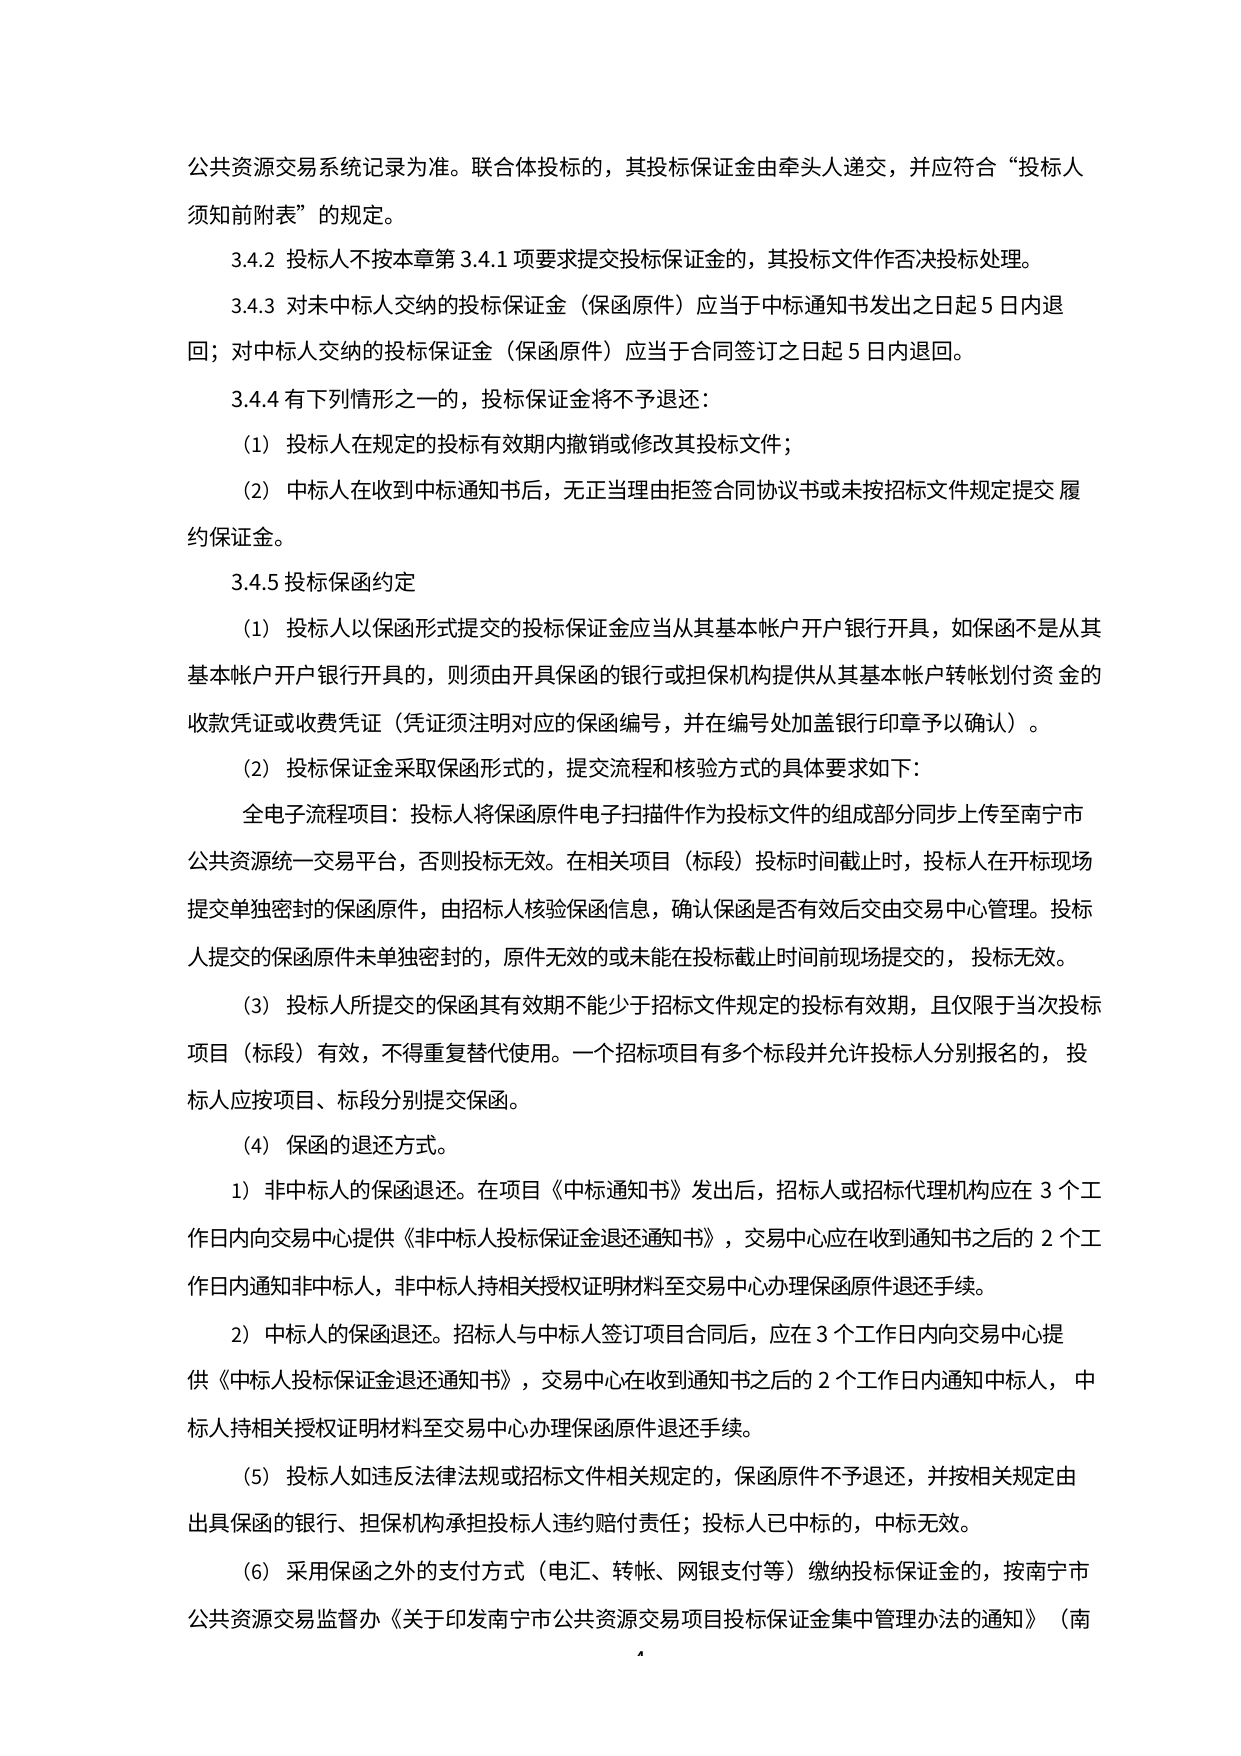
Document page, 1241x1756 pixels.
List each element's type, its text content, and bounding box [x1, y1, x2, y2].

list 中标人在收到中标通知书后，无正当理由拒签合同协议书或未按招标文件规定提交 履约保证金。 [187, 473, 1091, 552]
list 保函的退还方式。 [231, 1131, 1211, 1159]
list 投标人如违反法律法规或招标文件相关规定的，保函原件不予退还，并按相关规定由出具保函的银行、担保机构承担投标人违约赔付责任；投标人已中标的，中标无效。 [187, 1459, 1091, 1538]
text 全电子流程项目：投标人将保函原件电子扫描件作为投标文件的组成部分同步上传至南宁市公共资源统一交易平台，否则投标无效。在相关项目（标段）投标时间截止时，投标人在开标现场提交单独密封的保函原件，由招标人核验保函信息，确认保函是否有效后交由交易中心管理。投标人提交的保函原件未单独密封的，原件无效的或未能在投标截止时间前现场提交的， 投标无效。 [187, 797, 1102, 972]
list 投标人所提交的保函其有效期不能少于招标文件规定的投标有效期，且仅限于当次投标项目（标段）有效，不得重复替代使用。一个招标项目有多个标段并允许投标人分别报名的， 投标人应按项目、标段分别提交保函。 [187, 988, 1102, 1115]
list 投标人在规定的投标有效期内撤销或修改其投标文件； [231, 430, 1211, 458]
list 中标人的保函退还。招标人与中标人签订项目合同后，应在 3 个工作日内向交易中心提 [231, 1317, 1211, 1349]
text 公共资源交易系统记录为准。联合体投标的，其投标保证金由牵头人递交，并应符合“投标人须知前附表”的规定。 [187, 150, 1091, 229]
text 供《中标人投标保证金退还通知书》，交易中心在收到通知书之后的 2 个工作日内通知中标人， 中标人持相关授权证明材料至交易中心办理保函原件退还手续。 [187, 1363, 1096, 1442]
text 3.4.5 投标保函约定 [231, 568, 1211, 596]
list 对未中标人交纳的投标保证金（保函原件）应当于中标通知书发出之日起 5 日内退 [231, 288, 1211, 320]
list 非中标人的保函退还。在项目《中标通知书》发出后，招标人或招标代理机构应在 3 个工作日内向交易中心提供《非中标人投标保证金退还通知书》，交易中心应在收到通知书之后的 2 个工作日内通知非中标人，非中标人持相关授权证明材料至交易中心办理保函原件退还手续。 [187, 1173, 1102, 1301]
list 投标人不按本章第 3.4.1 项要求提交投标保证金的，其投标文件作否决投标处理。 [231, 246, 1211, 273]
text 回；对中标人交纳的投标保证金（保函原件）应当于合同签订之日起 5 日内退回。3.4.4 有下列情形之一的，投标保证金将不予退还： [187, 334, 987, 414]
list 投标人以保函形式提交的投标保证金应当从其基本帐户开户银行开具，如保函不是从其基本帐户开户银行开具的，则须由开具保函的银行或担保机构提供从其基本帐户转帐划付资金的收款凭证或收费凭证（凭证须注明对应的保函编号，并在编号处加盖银行印章予以确认）。 [187, 611, 1102, 738]
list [187, 1554, 1091, 1634]
list 投标保证金采取保函形式的，提交流程和核验方式的具体要求如下： [231, 754, 1211, 782]
